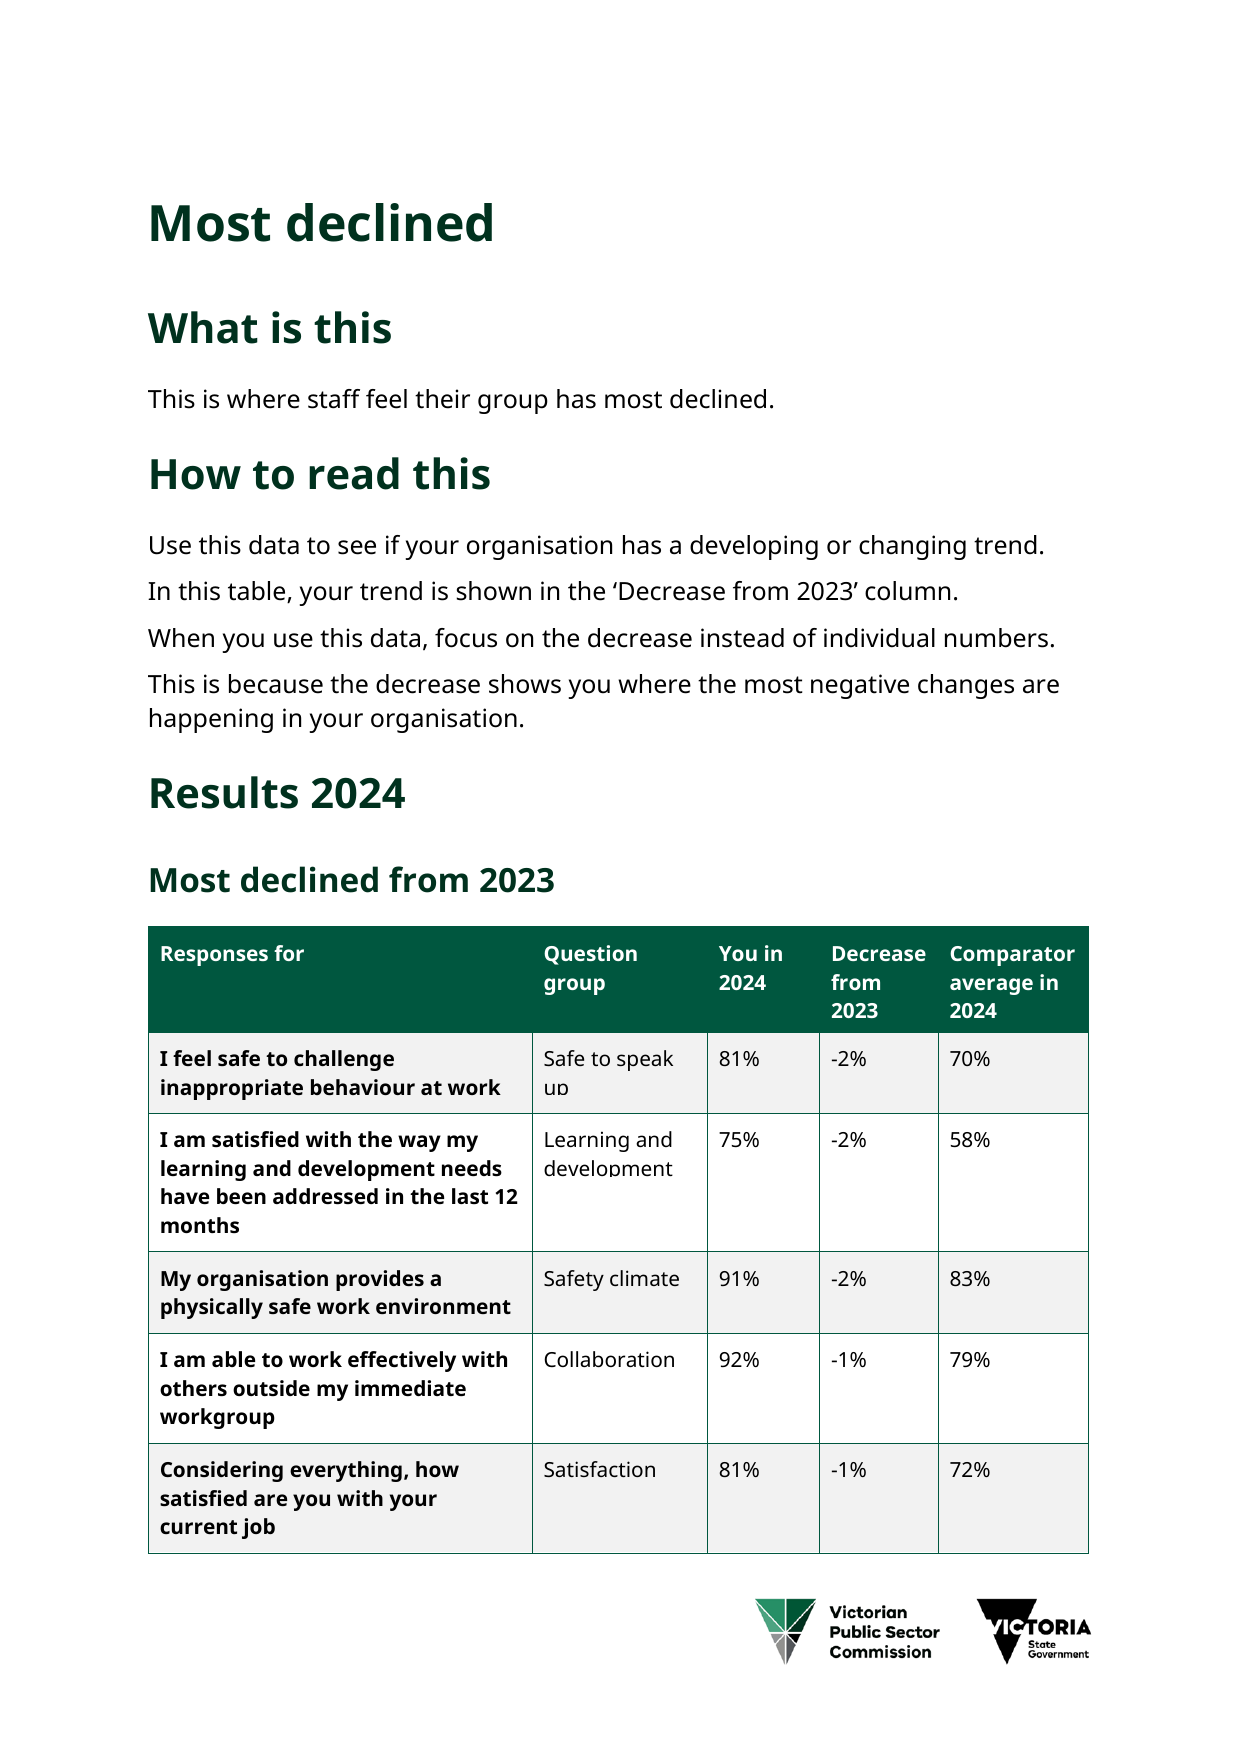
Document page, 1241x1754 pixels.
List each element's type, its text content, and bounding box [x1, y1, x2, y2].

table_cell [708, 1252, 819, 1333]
picture [754, 1598, 1093, 1666]
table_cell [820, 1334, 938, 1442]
subtitle How to read this [148, 444, 1092, 501]
subtitle Most declined [148, 188, 1092, 256]
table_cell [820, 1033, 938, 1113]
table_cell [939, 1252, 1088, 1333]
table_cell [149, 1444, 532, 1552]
text When you use this data, focus on the decrease instead of individual numbers. [148, 620, 1092, 654]
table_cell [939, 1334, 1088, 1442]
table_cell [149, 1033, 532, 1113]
text This is where staff feel their group has most declined. [148, 381, 1092, 415]
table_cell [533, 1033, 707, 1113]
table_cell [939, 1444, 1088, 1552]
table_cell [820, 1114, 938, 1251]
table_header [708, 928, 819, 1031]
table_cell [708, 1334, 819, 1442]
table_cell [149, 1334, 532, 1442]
subtitle Results 2024 [148, 764, 1092, 821]
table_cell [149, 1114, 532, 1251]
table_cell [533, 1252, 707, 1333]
subtitle Most declined from 2023 [148, 857, 1092, 902]
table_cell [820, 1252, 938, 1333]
subtitle What is this [148, 299, 1092, 355]
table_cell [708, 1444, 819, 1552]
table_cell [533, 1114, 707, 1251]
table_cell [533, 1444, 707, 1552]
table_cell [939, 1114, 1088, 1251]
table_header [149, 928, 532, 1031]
text In this table, your trend is shown in the ‘Decrease from 2023’ column. [148, 574, 1092, 608]
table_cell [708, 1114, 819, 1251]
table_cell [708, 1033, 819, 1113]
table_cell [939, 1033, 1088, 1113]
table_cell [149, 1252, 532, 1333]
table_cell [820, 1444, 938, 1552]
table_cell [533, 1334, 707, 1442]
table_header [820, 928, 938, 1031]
text Use this data to see if your organisation has a developing or changing trend. [148, 527, 1092, 561]
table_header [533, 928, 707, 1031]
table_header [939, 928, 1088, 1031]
text This is because the decrease shows you where the most negative changes are happening in your organisation. [148, 667, 1092, 735]
